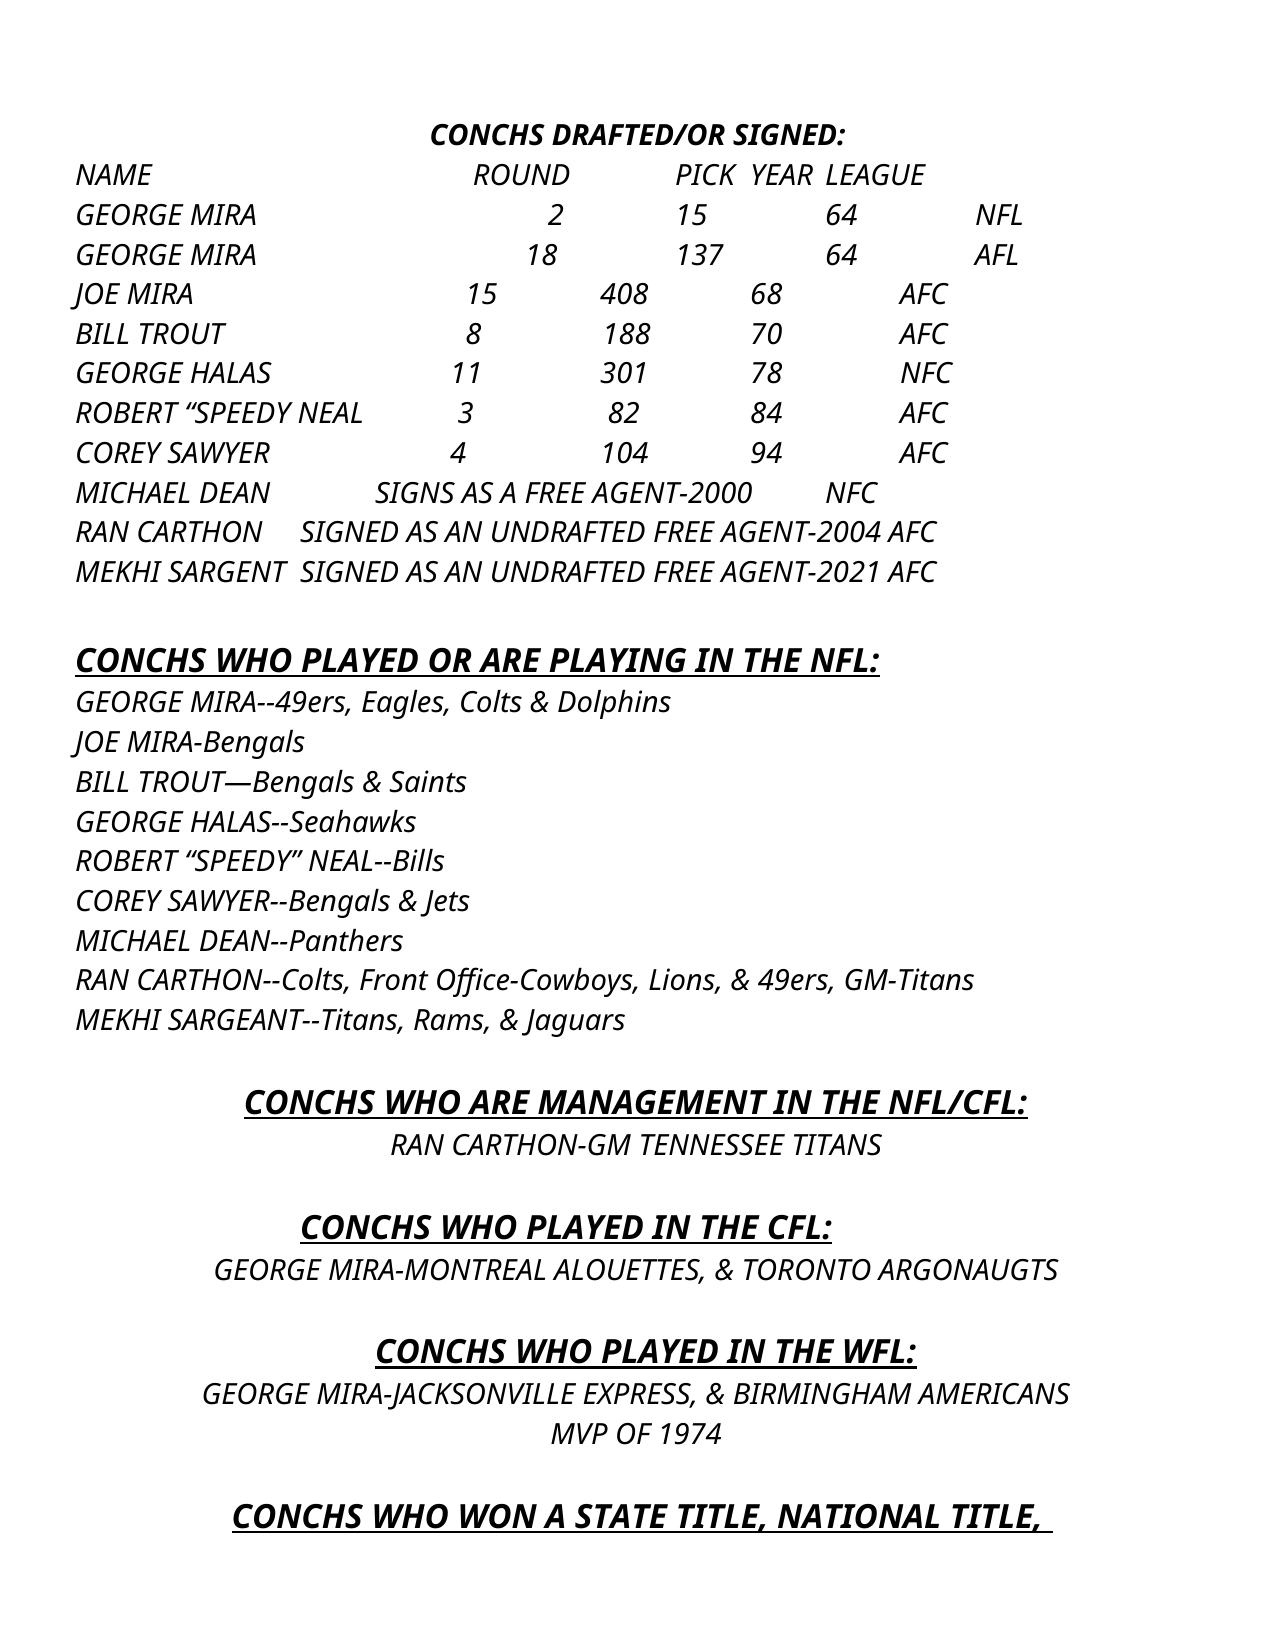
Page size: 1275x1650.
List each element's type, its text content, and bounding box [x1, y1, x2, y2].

text MICHAEL DEAN--Panthers [75, 920, 1200, 959]
text MEKHI SARGENT SIGNED AS AN UNDRAFTED FREE AGENT-2021 AFC [75, 551, 1200, 591]
text ROBERT “SPEEDY NEAL 3 82 84 AFC [75, 392, 1200, 432]
text GEORGE MIRA-JACKSONVILLE EXPRESS, & BIRMINGHAM AMERICANS [75, 1374, 1200, 1413]
text GEORGE MIRA-MONTREAL ALOUETTES, & TORONTO ARGONAUGTS [75, 1249, 1200, 1288]
text BILL TROUT 8 188 70 AFC [75, 313, 1200, 353]
text JOE MIRA 15 408 68 AFC [75, 273, 1200, 313]
text ROBERT “SPEEDY” NEAL--Bills [75, 841, 1200, 880]
text NAME ROUND PICK YEAR LEAGUE [75, 154, 1200, 194]
text GEORGE MIRA 2 15 64 NFL [75, 194, 1200, 234]
text JOE MIRA-Bengals [75, 721, 1200, 761]
text GEORGE HALAS 11 301 78 NFC [75, 353, 1200, 392]
text BILL TROUT—Bengals & Saints [75, 761, 1200, 801]
text CONCHS WHO WON A STATE TITLE, NATIONAL TITLE, [75, 1493, 1200, 1538]
text CONCHS WHO PLAYED OR ARE PLAYING IN THE NFL: [75, 636, 1200, 682]
text GEORGE HALAS--Seahawks [75, 801, 1200, 841]
text CONCHS WHO PLAYED IN THE CFL: [225, 1203, 1200, 1249]
text GEORGE MIRA--49ers, Eagles, Colts & Dolphins [75, 682, 1200, 721]
text RAN CARTHON-GM TENNESSEE TITANS [75, 1124, 1200, 1164]
text CONCHS WHO ARE MANAGEMENT IN THE NFL/CFL: [75, 1079, 1200, 1124]
text RAN CARTHON--Colts, Front Office-Cowboys, Lions, & 49ers, GM-Titans [75, 959, 1200, 999]
text CONCHS DRAFTED/OR SIGNED: [75, 115, 1200, 154]
text CONCHS WHO PLAYED IN THE WFL: [300, 1328, 1200, 1374]
text GEORGE MIRA 18 137 64 AFL [75, 234, 1200, 273]
text MEKHI SARGEANT--Titans, Rams, & Jaguars [75, 999, 1200, 1039]
text MICHAEL DEAN SIGNS AS A FREE AGENT-2000 NFC [75, 472, 1200, 512]
text RAN CARTHON SIGNED AS AN UNDRAFTED FREE AGENT-2004 AFC [75, 512, 1200, 551]
text MVP OF 1974 [75, 1413, 1200, 1453]
text COREY SAWYER--Bengals & Jets [75, 880, 1200, 920]
text COREY SAWYER 4 104 94 AFC [75, 432, 1200, 472]
